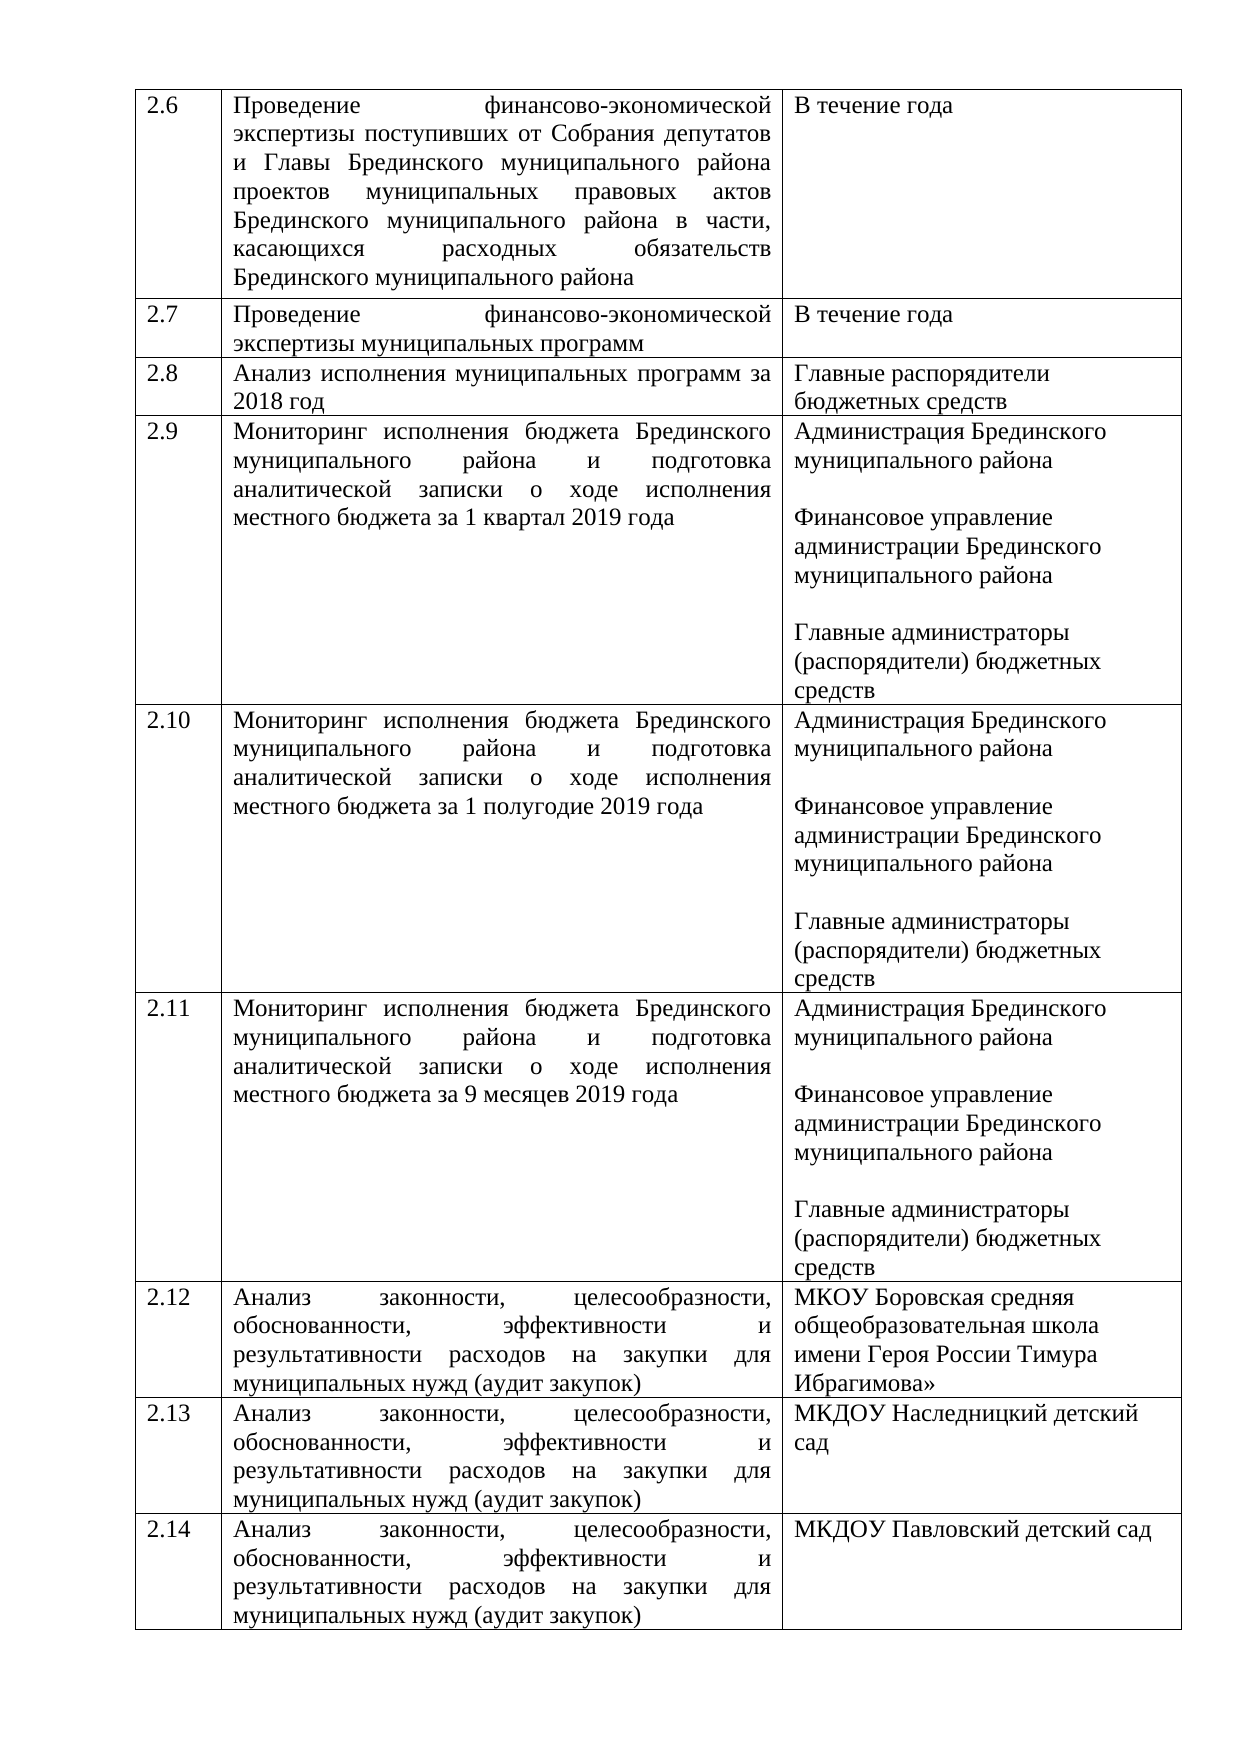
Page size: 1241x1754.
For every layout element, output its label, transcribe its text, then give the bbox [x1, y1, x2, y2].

table_cell 2.13 [136, 1398, 221, 1513]
table_cell 2.9 [136, 416, 221, 704]
table_cell 2.7 [136, 299, 221, 357]
table_cell Главные распорядители бюджетных средств [783, 358, 1181, 415]
table_cell Администрация Брединского муниципального района Финансовое управление администрации Брединского муниципального района Главные администраторы (распорядители) бюджетных средств [783, 705, 1181, 992]
table_cell Администрация Брединского муниципального района Финансовое управление администрации Брединского муниципального района Главные администраторы (распорядители) бюджетных средств [783, 416, 1181, 704]
table_cell Анализ законности, целесообразности, обоснованности, эффективности и результативности расходов на закупки для муниципальных нужд (аудит закупок) [222, 1398, 782, 1513]
table_cell Анализ исполнения муниципальных программ за 2018 год [222, 358, 782, 415]
table_cell Мониторинг исполнения бюджета Брединского муниципального района и подготовка аналитической записки о ходе исполнения местного бюджета за 1 полугодие 2019 года [222, 705, 782, 992]
table_cell МКОУ Боровская средняя общеобразовательная школа имени Героя России Тимура Ибрагимова» [783, 1282, 1181, 1397]
table_cell Мониторинг исполнения бюджета Брединского муниципального района и подготовка аналитической записки о ходе исполнения местного бюджета за 9 месяцев 2019 года [222, 993, 782, 1281]
table_cell Администрация Брединского муниципального района Финансовое управление администрации Брединского муниципального района Главные администраторы (распорядители) бюджетных средств [783, 993, 1181, 1281]
table_cell 2.6 [136, 90, 221, 298]
table_cell 2.10 [136, 705, 221, 992]
table_cell В течение года [783, 90, 1181, 298]
table_cell МКДОУ Павловский детский сад [783, 1514, 1181, 1629]
table_cell 2.8 [136, 358, 221, 415]
table_cell Проведение финансово-экономической экспертизы муниципальных программ [222, 299, 782, 357]
table_cell 2.11 [136, 993, 221, 1281]
table_cell 2.12 [136, 1282, 221, 1397]
table_cell Мониторинг исполнения бюджета Брединского муниципального района и подготовка аналитической записки о ходе исполнения местного бюджета за 1 квартал 2019 года [222, 416, 782, 704]
table_cell Проведение финансово-экономической экспертизы поступивших от Собрания депутатов и Главы Брединского муниципального района проектов муниципальных правовых актов Брединского муниципального района в части, касающихся расходных обязательств Брединского муниципального района [222, 90, 782, 298]
table_cell 2.14 [136, 1514, 221, 1629]
table_cell Анализ законности, целесообразности, обоснованности, эффективности и результативности расходов на закупки для муниципальных нужд (аудит закупок) [222, 1514, 782, 1629]
table_cell Анализ законности, целесообразности, обоснованности, эффективности и результативности расходов на закупки для муниципальных нужд (аудит закупок) [222, 1282, 782, 1397]
table_cell В течение года [783, 299, 1181, 357]
table_cell МКДОУ Наследницкий детский сад [783, 1398, 1181, 1513]
